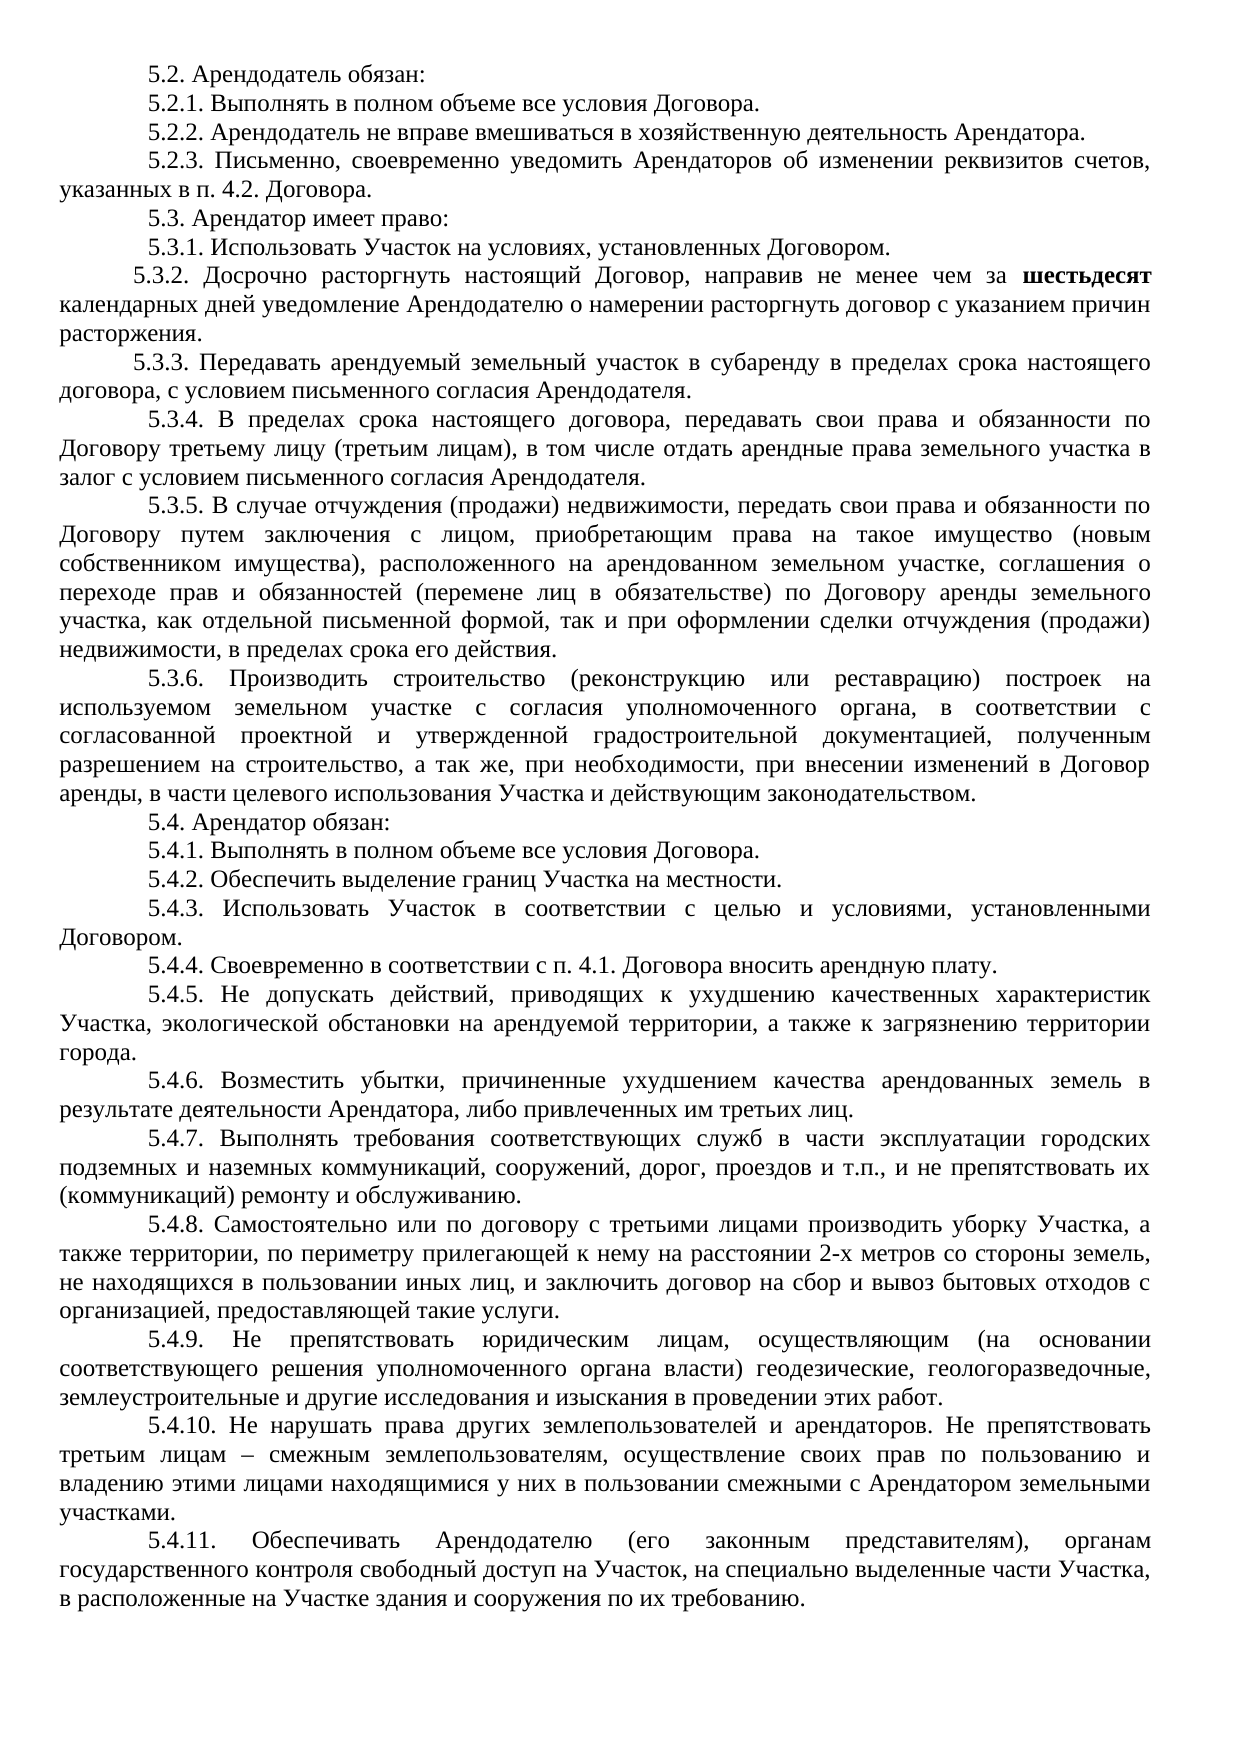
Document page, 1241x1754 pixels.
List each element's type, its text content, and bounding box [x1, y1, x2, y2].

text 5.4.11. Обеспечивать Арендодателю (его законным представителям), органам государственного контроля свободный доступ на Участок, на специально выделенные части Участка, в расположенные на Участке здания и сооружения по их требованию. [59, 1525, 1152, 1612]
text 5.3.3. Передавать арендуемый земельный участок в субаренду в пределах срока настоящего договора, с условием письменного согласия Арендодателя. [59, 347, 1152, 404]
text 5.4.6. Возместить убытки, причиненные ухудшением качества арендованных земель в результате деятельности Арендатора, либо привлеченных им третьих лиц. [59, 1065, 1152, 1123]
text 5.4.3. Использовать Участок в соответствии с целью и условиями, установленными Договором. [59, 893, 1152, 950]
text 5.3. Арендатор имеет право: [59, 203, 1152, 232]
text 5.4.10. Не нарушать права других землепользователей и арендаторов. Не препятствовать третьим лицам – смежным землепользователям, осуществление своих прав по пользованию и владению этими лицами находящимися у них в пользовании смежными с Арендатором земельными участками. [59, 1410, 1152, 1525]
text 5.4.9. Не препятствовать юридическим лицам, осуществляющим (на основании соответствующего решения уполномоченного органа власти) геодезические, геологоразведочные, землеустроительные и другие исследования и изыскания в проведении этих работ. [59, 1324, 1152, 1410]
text 5.4.2. Обеспечить выделение границ Участка на местности. [59, 864, 1152, 893]
text 5.4.8. Самостоятельно или по договору с третьими лицами производить уборку Участка, а также территории, по периметру прилегающей к нему на расстоянии 2-х метров со стороны земель, не находящихся в пользовании иных лиц, и заключить договор на сбор и вывоз бытовых отходов с организацией, предоставляющей такие услуги. [59, 1209, 1152, 1324]
text 5.4. Арендатор обязан: [59, 807, 1152, 835]
text 5.3.6. Производить строительство (реконструкцию или реставрацию) построек на используемом земельном участке с согласия уполномоченного органа, в соответствии с согласованной проектной и утвержденной градостроительной документацией, полученным разрешением на строительство, а так же, при необходимости, при внесении изменений в Договор аренды, в части целевого использования Участка и действующим законодательством. [59, 663, 1152, 807]
text 5.4.7. Выполнять требования соответствующих служб в части эксплуатации городских подземных и наземных коммуникаций, сооружений, дорог, проездов и т.п., и не препятствовать их (коммуникаций) ремонту и обслуживанию. [59, 1123, 1152, 1209]
text 5.3.5. В случае отчуждения (продажи) недвижимости, передать свои права и обязанности по Договору путем заключения с лицом, приобретающим права на такое имущество (новым собственником имущества), расположенного на арендованном земельном участке, соглашения о переходе прав и обязанностей (перемене лиц в обязательстве) по Договору аренды земельного участка, как отдельной письменной формой, так и при оформлении сделки отчуждения (продажи) недвижимости, в пределах срока его действия. [59, 490, 1152, 663]
text 5.4.5. Не допускать действий, приводящих к ухудшению качественных характеристик Участка, экологической обстановки на арендуемой территории, а также к загрязнению территории города. [59, 979, 1152, 1065]
text 5.2. Арендодатель обязан: [59, 59, 1152, 88]
text 5.2.3. Письменно, своевременно уведомить Арендаторов об изменении реквизитов счетов, указанных в п. 4.2. Договора. [59, 145, 1152, 203]
text 5.3.4. В пределах срока настоящего договора, передавать свои права и обязанности по Договору третьему лицу (третьим лицам), в том числе отдать арендные права земельного участка в залог с условием письменного согласия Арендодателя. [59, 404, 1152, 490]
text 5.4.1. Выполнять в полном объеме все условия Договора. [59, 835, 1152, 864]
text 5.2.2. Арендодатель не вправе вмешиваться в хозяйственную деятельность Арендатора. [59, 117, 1152, 145]
text 5.3.2. Досрочно расторгнуть настоящий Договор, направив не менее чем за шестьдесят календарных дней уведомление Арендодателю о намерении расторгнуть договор с указанием причин расторжения. [59, 260, 1152, 347]
text 5.4.4. Своевременно в соответствии с п. 4.1. Договора вносить арендную плату. [59, 950, 1152, 979]
text 5.2.1. Выполнять в полном объеме все условия Договора. [59, 88, 1152, 117]
text 5.3.1. Использовать Участок на условиях, установленных Договором. [59, 232, 1152, 260]
